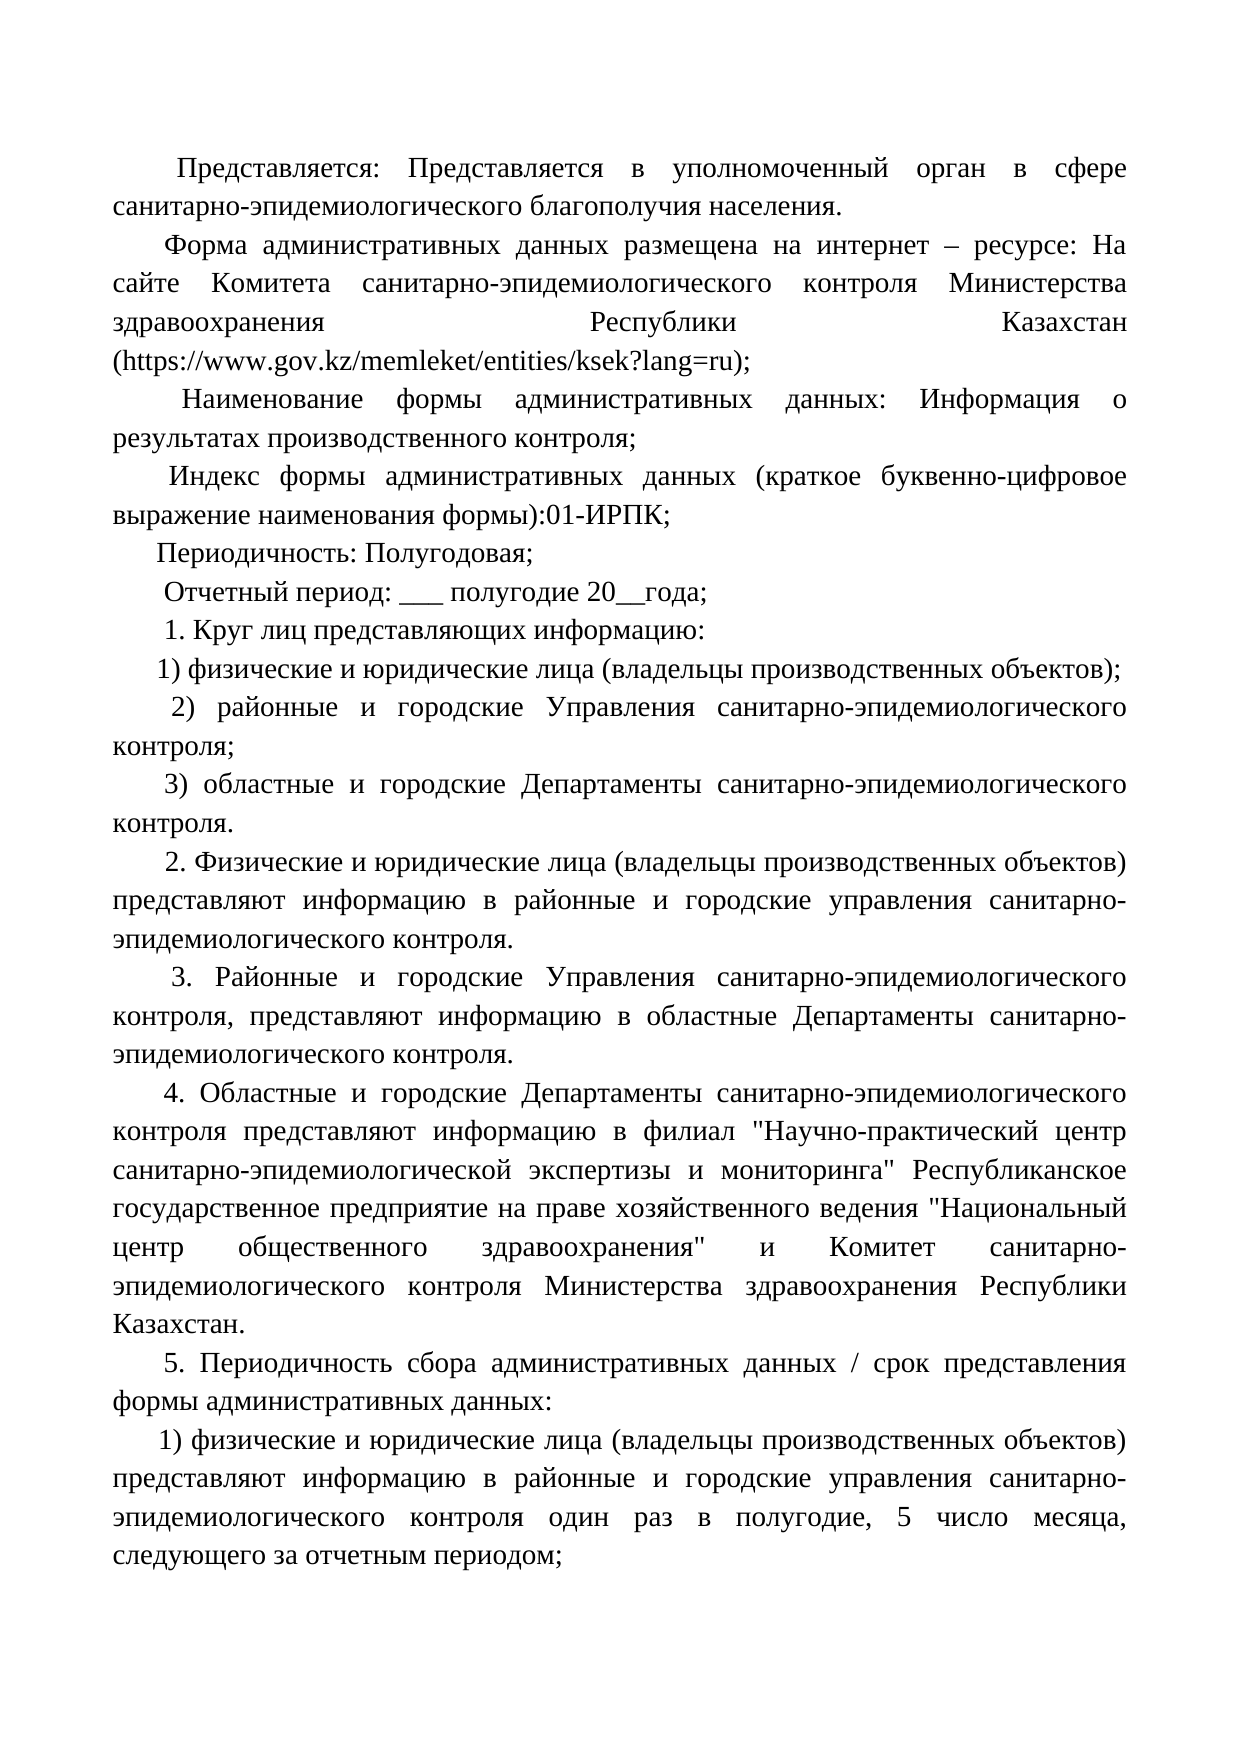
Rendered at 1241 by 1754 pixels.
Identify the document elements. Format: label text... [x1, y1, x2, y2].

text 3. Районные и городские Управления санитарно-эпидемиологического контроля, представляют информацию в областные Департаменты санитарно-эпидемиологического контроля. [112, 959, 1128, 1070]
text 3) областные и городские Департаменты санитарно-эпидемиологического контроля. [112, 767, 1128, 839]
text 4. Областные и городские Департаменты санитарно-эпидемиологического контроля представляют информацию в филиал "Научно-практический центр санитарно-эпидемиологической экспертизы и мониторинга" Республиканское государственное предприятие на праве хозяйственного ведения "Национальный центр общественного здравоохранения" и Комитет санитарно-эпидемиологического контроля Министерства здравоохранения Республики Казахстан. [112, 1075, 1128, 1340]
text 1) физические и юридические лица (владельцы производственных объектов) представляют информацию в районные и городские управления санитарно-эпидемиологического контроля один раз в полугодие, 5 число месяца, следующего за отчетным периодом; [112, 1422, 1128, 1571]
text 2) районные и городские Управления санитарно-эпидемиологического контроля; [112, 689, 1128, 762]
text Индекс формы административных данных (краткое буквенно-цифровое выражение наименования формы):01-ИРПК; [112, 458, 1128, 530]
text 1) физические и юридические лица (владельцы производственных объектов); [112, 651, 1128, 684]
text 5. Периодичность сбора административных данных / срок представления формы административных данных: [112, 1345, 1128, 1417]
text Форма административных данных размещена на интернет – ресурсе: На сайте Комитета санитарно-эпидемиологического контроля Министерства здравоохранения Республики Казахстан (https://www.gov.kz/memleket/entities/ksek?lang=ru); [112, 227, 1128, 376]
text 1. Круг лиц представляющих информацию: [112, 612, 1128, 646]
text Представляется: Представляется в уполномоченный орган в сфере санитарно-эпидемиологического благополучия населения. [112, 150, 1128, 222]
text Периодичность: Полугодовая; [112, 535, 1128, 569]
text Наименование формы административных данных: Информация о результатах производственного контроля; [112, 381, 1128, 453]
text 2. Физические и юридические лица (владельцы производственных объектов) представляют информацию в районные и городские управления санитарно-эпидемиологического контроля. [112, 844, 1128, 954]
text Отчетный период: ___ полугодие 20__года; [112, 574, 1128, 607]
